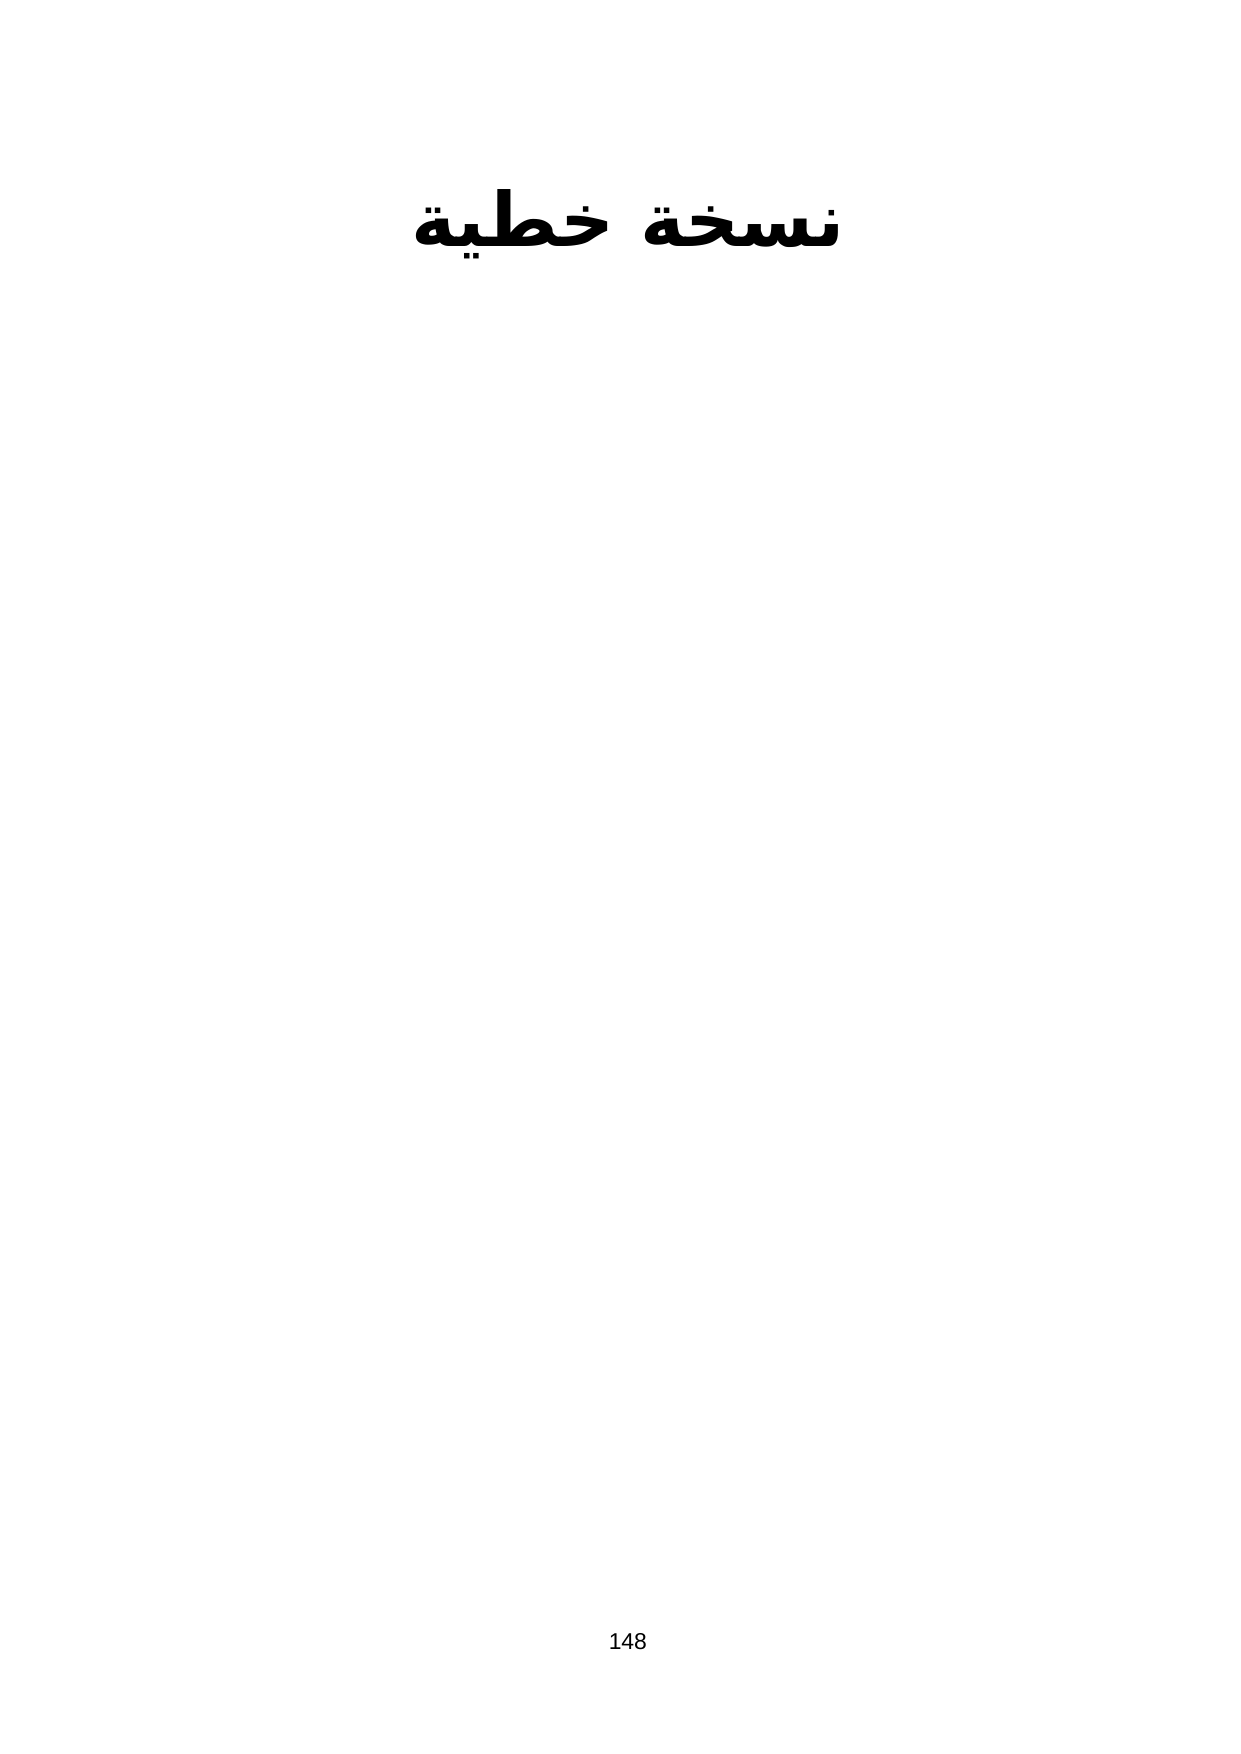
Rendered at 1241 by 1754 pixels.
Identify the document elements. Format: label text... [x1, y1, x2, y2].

text نسخة خطية [222, 177, 1033, 264]
